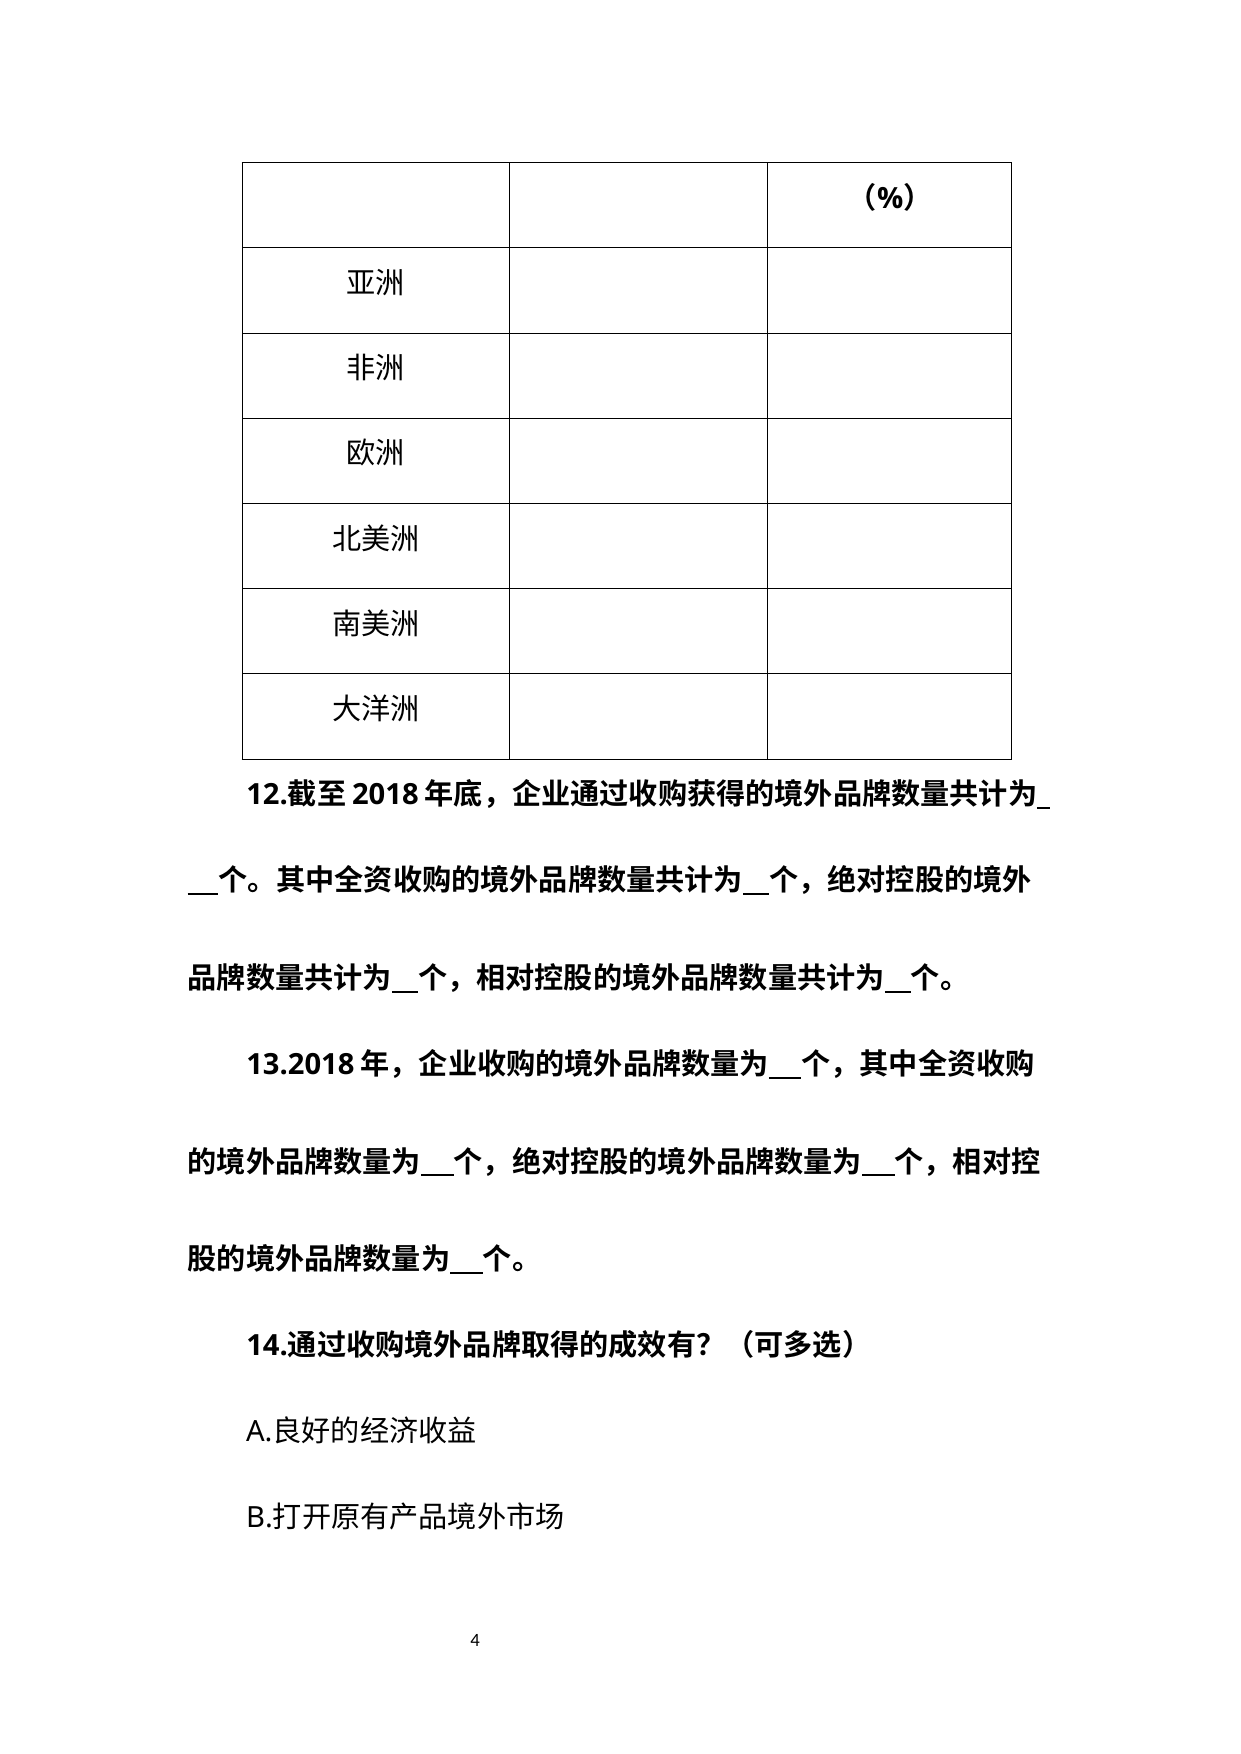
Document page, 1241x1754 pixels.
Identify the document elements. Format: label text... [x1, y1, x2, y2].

table_cell 欧洲 [243, 419, 509, 503]
table_cell 亚洲 [243, 248, 509, 332]
table_cell [768, 248, 1011, 332]
table_cell [510, 248, 767, 332]
text 个。其中全资收购的境外品牌数量共计为 个，绝对控股的境外品牌数量共计为 个，相对控股的境外品牌数量共计为 个。 [187, 846, 1053, 1008]
table_cell [510, 334, 767, 418]
table_cell [768, 419, 1011, 503]
table_cell [768, 674, 1011, 758]
text 14.通过收购境外品牌取得的成效有？（可多选） [187, 1310, 1053, 1375]
text A.良好的经济收益 [187, 1397, 1053, 1462]
table_cell [768, 334, 1011, 418]
table_cell [510, 589, 767, 673]
table_cell 非洲 [243, 334, 509, 418]
text 13.2018年，企业收购的境外品牌数量为 个，其中全资收购的境外品牌数量为 个，绝对控股的境外品牌数量为 个，相对控股的境外品牌数量为 个。 [187, 1029, 1053, 1289]
table_cell [510, 674, 767, 758]
text B.打开原有产品境外市场 [187, 1483, 1053, 1548]
table_header 市场占有率（%） [768, 163, 1011, 247]
table_cell [510, 504, 767, 588]
table_cell [510, 419, 767, 503]
table_header 名称 [510, 163, 767, 247]
table_cell 北美洲 [243, 504, 509, 588]
table_cell [768, 504, 1011, 588]
table_header 所在地区 [243, 163, 509, 247]
table_cell [768, 589, 1011, 673]
text 12.截至2018年底，企业通过收购获得的境外品牌数量共计为 [187, 759, 1053, 824]
table_cell 大洋洲 [243, 674, 509, 758]
table_cell 南美洲 [243, 589, 509, 673]
